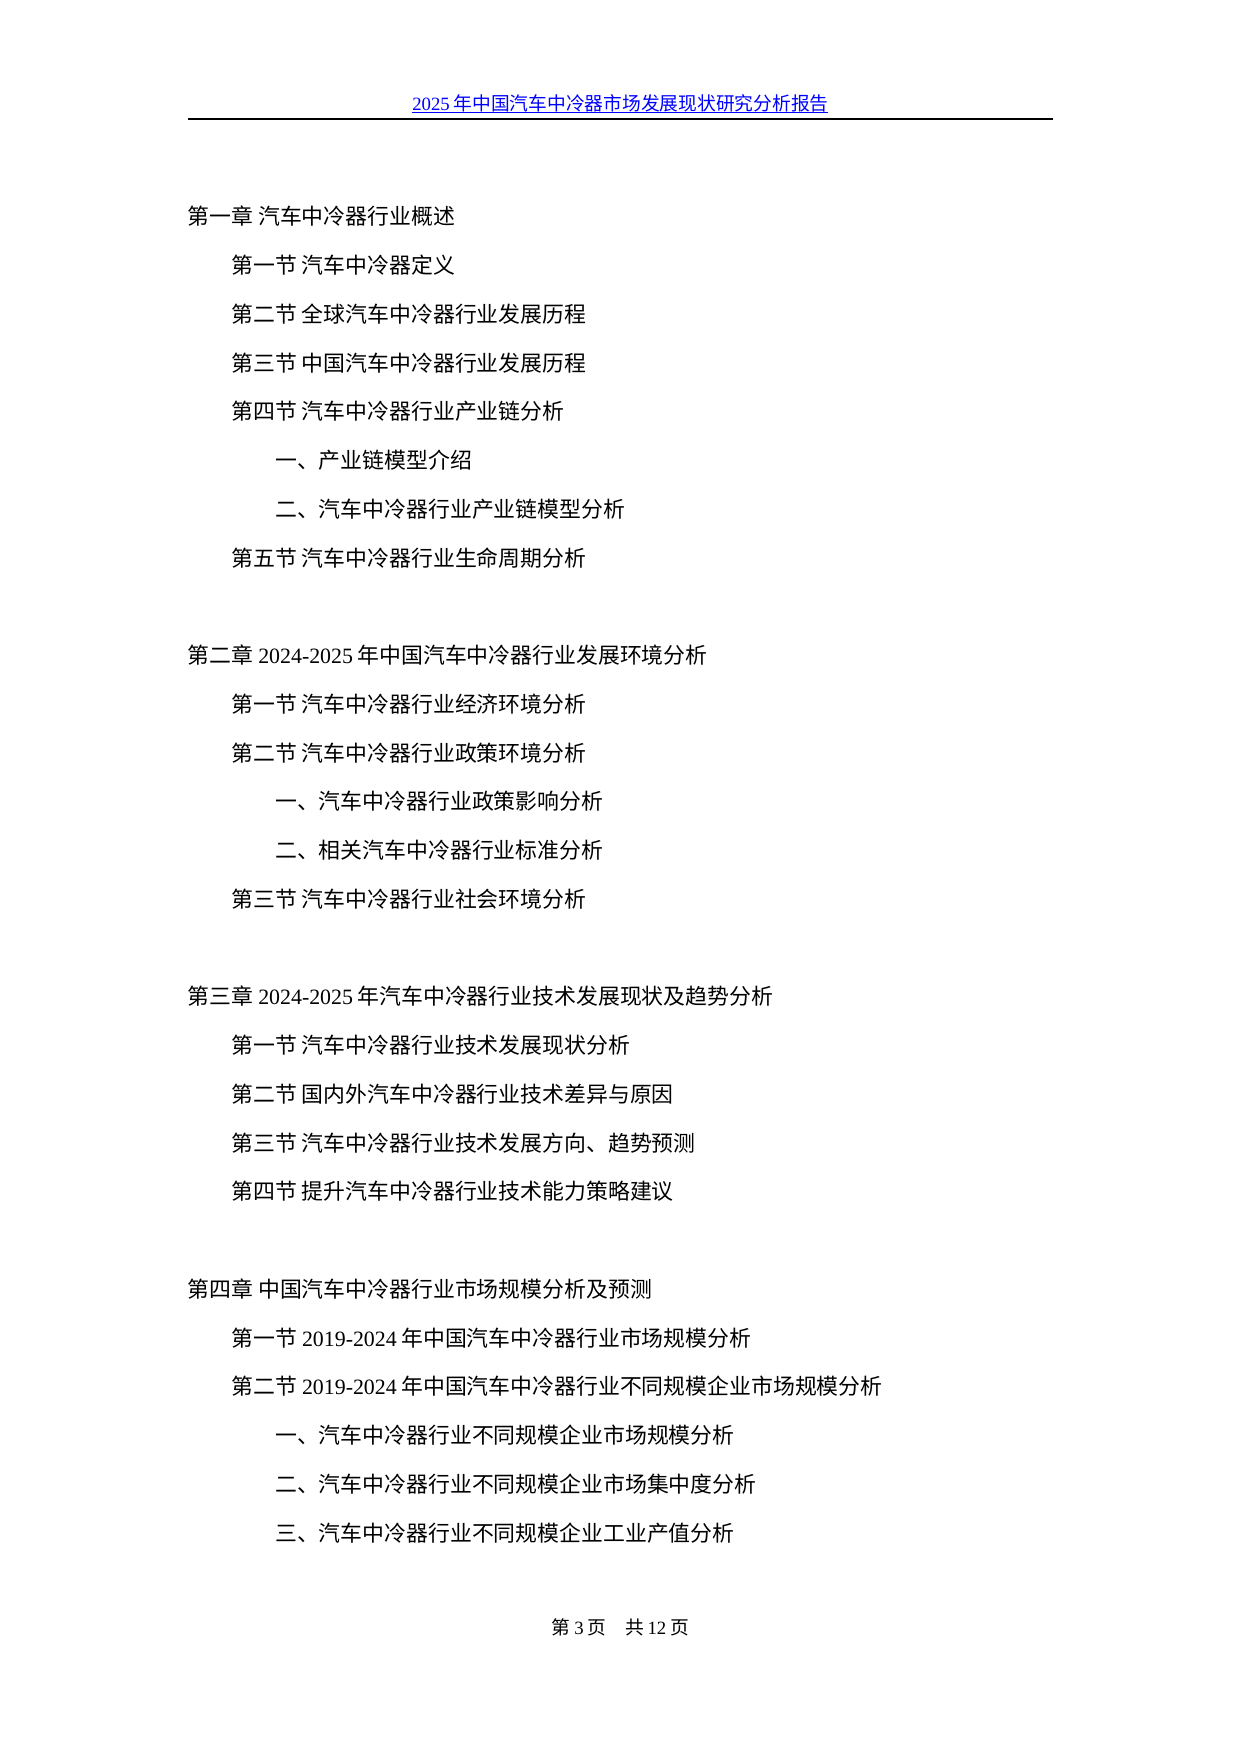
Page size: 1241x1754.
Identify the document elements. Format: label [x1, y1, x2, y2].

text [187, 150, 1053, 1548]
